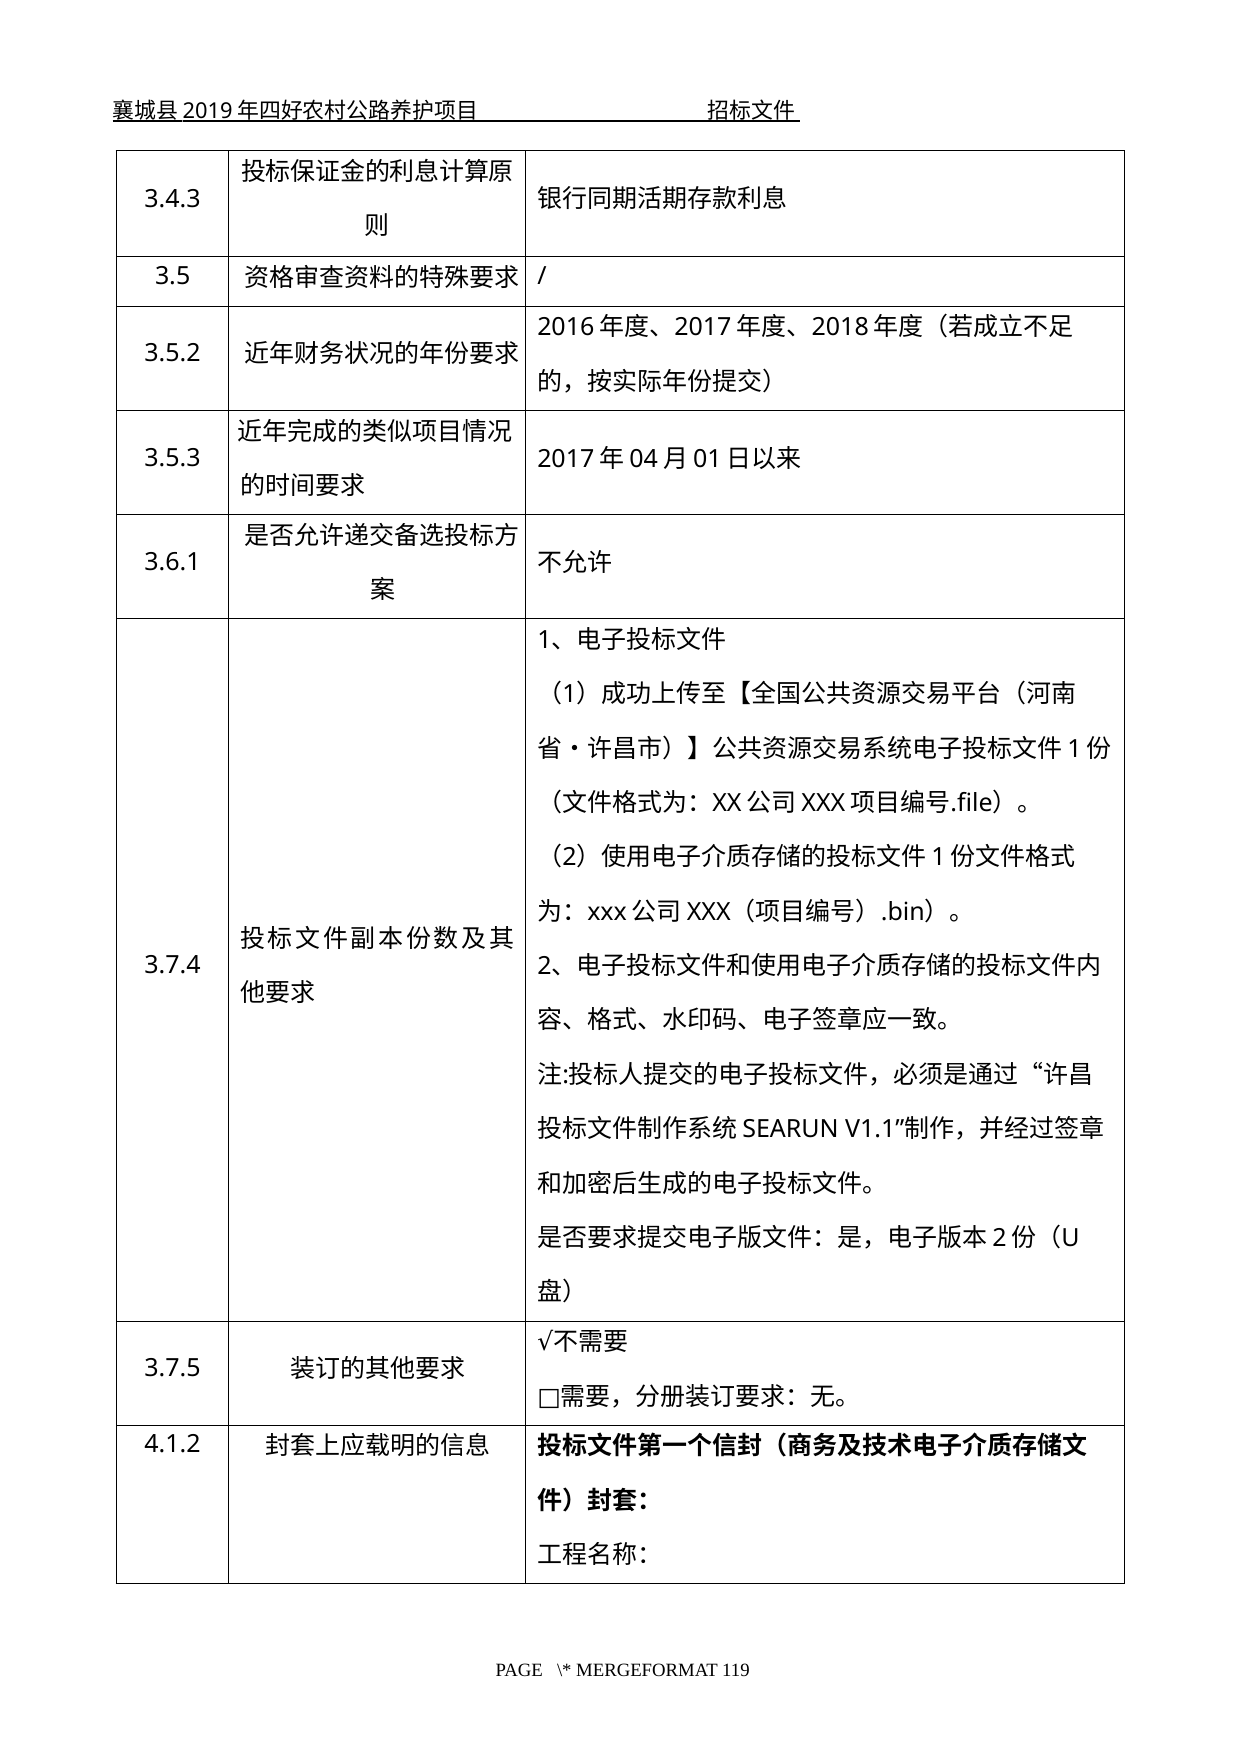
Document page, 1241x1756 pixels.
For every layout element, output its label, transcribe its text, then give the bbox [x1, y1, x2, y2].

table_cell √不需要 □需要，分册装订要求：无。 [526, 1322, 1124, 1425]
table_cell 不允许 [526, 515, 1124, 618]
table_cell 近年财务状况的年份要求 [229, 307, 525, 410]
table_cell 投标文件副本份数及其他要求 [229, 619, 525, 1321]
table_cell 2017年04月01日以来 [526, 411, 1124, 514]
table_cell 3.5 [117, 257, 228, 306]
table_cell 4.1.2 [117, 1426, 228, 1583]
table_cell 资格审查资料的特殊要求 [229, 257, 525, 306]
table_cell / [526, 257, 1124, 306]
table_cell 3.4.3 [117, 151, 228, 256]
table_cell 1、电子投标文件 （1）成功上传至【全国公共资源交易平台（河南省•许昌市）】公共资源交易系统电子投标文件1份（文件格式为：XX公司XXX项目编号.file）。 （2）使用电子介质存储的投标文件1份文件格式为：xxx公司XXX（项目编号）.bin）。 2、电子投标文件和使用电子介质存储的投标文件内容、格式、水印码、电子签章应一致。 注:投标人提交的电子投标文件，必须是通过“许昌投标文件制作系统SEARUN V1.1”制作，并经过签章和加密后生成的电子投标文件。 是否要求提交电子版文件：是，电子版本2份（U盘） [526, 619, 1124, 1321]
table_cell 3.5.3 [117, 411, 228, 514]
table_cell 3.7.4 [117, 619, 228, 1321]
table_cell 装订的其他要求 [229, 1322, 525, 1425]
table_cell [526, 1426, 1124, 1583]
table_cell 2016年度、2017年度、2018年度（若成立不足的，按实际年份提交） [526, 307, 1124, 410]
table_cell 3.7.5 [117, 1322, 228, 1425]
table_cell 投标保证金的利息计算原则 [229, 151, 525, 256]
table_cell 近年完成的类似项目情况的时间要求 [229, 411, 525, 514]
table_cell 是否允许递交备选投标方案 [229, 515, 525, 618]
table_cell 银行同期活期存款利息 [526, 151, 1124, 256]
table_cell 封套上应载明的信息 [229, 1426, 525, 1583]
table_cell 3.6.1 [117, 515, 228, 618]
table_cell 3.5.2 [117, 307, 228, 410]
